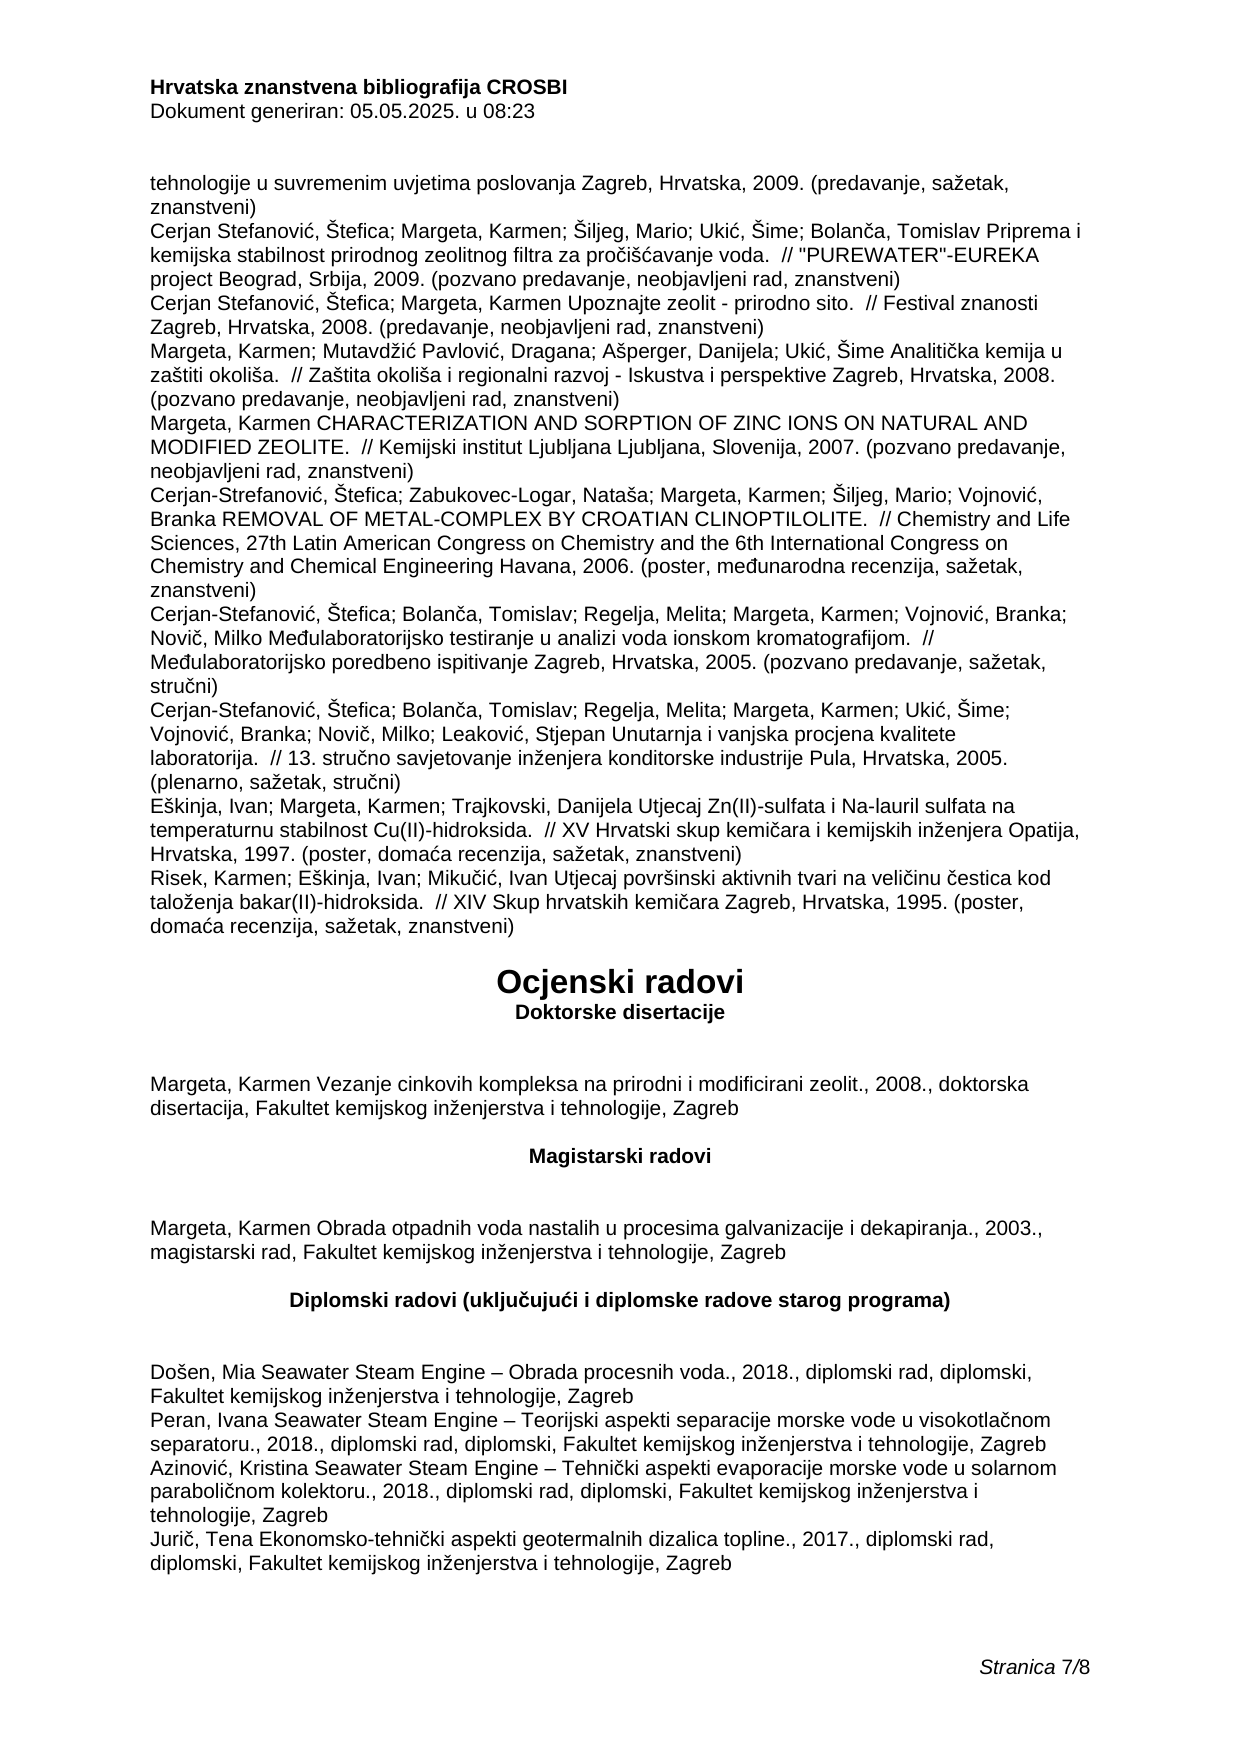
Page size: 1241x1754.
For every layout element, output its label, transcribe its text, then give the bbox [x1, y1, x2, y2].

text Margeta, Karmen [150, 1216, 1090, 1264]
text Margeta, Karmen; Mutavdžić Pavlović, Dragana; Ašperger, Danijela; Ukić, Šime [150, 339, 1090, 411]
text Eškinja, Ivan; Margeta, Karmen; Trajkovski, Danijela [150, 794, 1090, 866]
text Došen, Mia [150, 1359, 1090, 1407]
text Cerjan-Stefanović, Štefica; Bolanča, Tomislav; Regelja, Melita; Margeta, Karmen; Ukić, Šime; Vojnović, Branka; Novič, Milko; Leaković, Stjepan [150, 698, 1090, 794]
text Jurič, Tena [150, 1527, 1090, 1575]
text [150, 171, 1090, 219]
text Peran, Ivana [150, 1407, 1090, 1455]
text Cerjan-Strefanović, Štefica; Zabukovec-Logar, Nataša; Margeta, Karmen; Šiljeg, Mario; Vojnović, Branka [150, 482, 1090, 602]
subtitle Ocjenski radovi [150, 962, 1090, 1000]
text Cerjan Stefanović, Štefica; Margeta, Karmen [150, 291, 1090, 339]
text Margeta, Karmen [150, 411, 1090, 482]
text Risek, Karmen; Eškinja, Ivan; Mikučić, Ivan [150, 866, 1090, 938]
text Cerjan Stefanović, Štefica; Margeta, Karmen; Šiljeg, Mario; Ukić, Šime; Bolanča, Tomislav [150, 219, 1090, 291]
subtitle Doktorske disertacije [150, 1000, 1090, 1024]
subtitle Diplomski radovi (uključujući i diplomske radove starog programa) [150, 1288, 1090, 1312]
text Cerjan-Stefanović, Štefica; Bolanča, Tomislav; Regelja, Melita; Margeta, Karmen; Vojnović, Branka; Novič, Milko [150, 602, 1090, 698]
text Margeta, Karmen [150, 1072, 1090, 1120]
text Azinović, Kristina [150, 1455, 1090, 1527]
subtitle Magistarski radovi [150, 1144, 1090, 1168]
